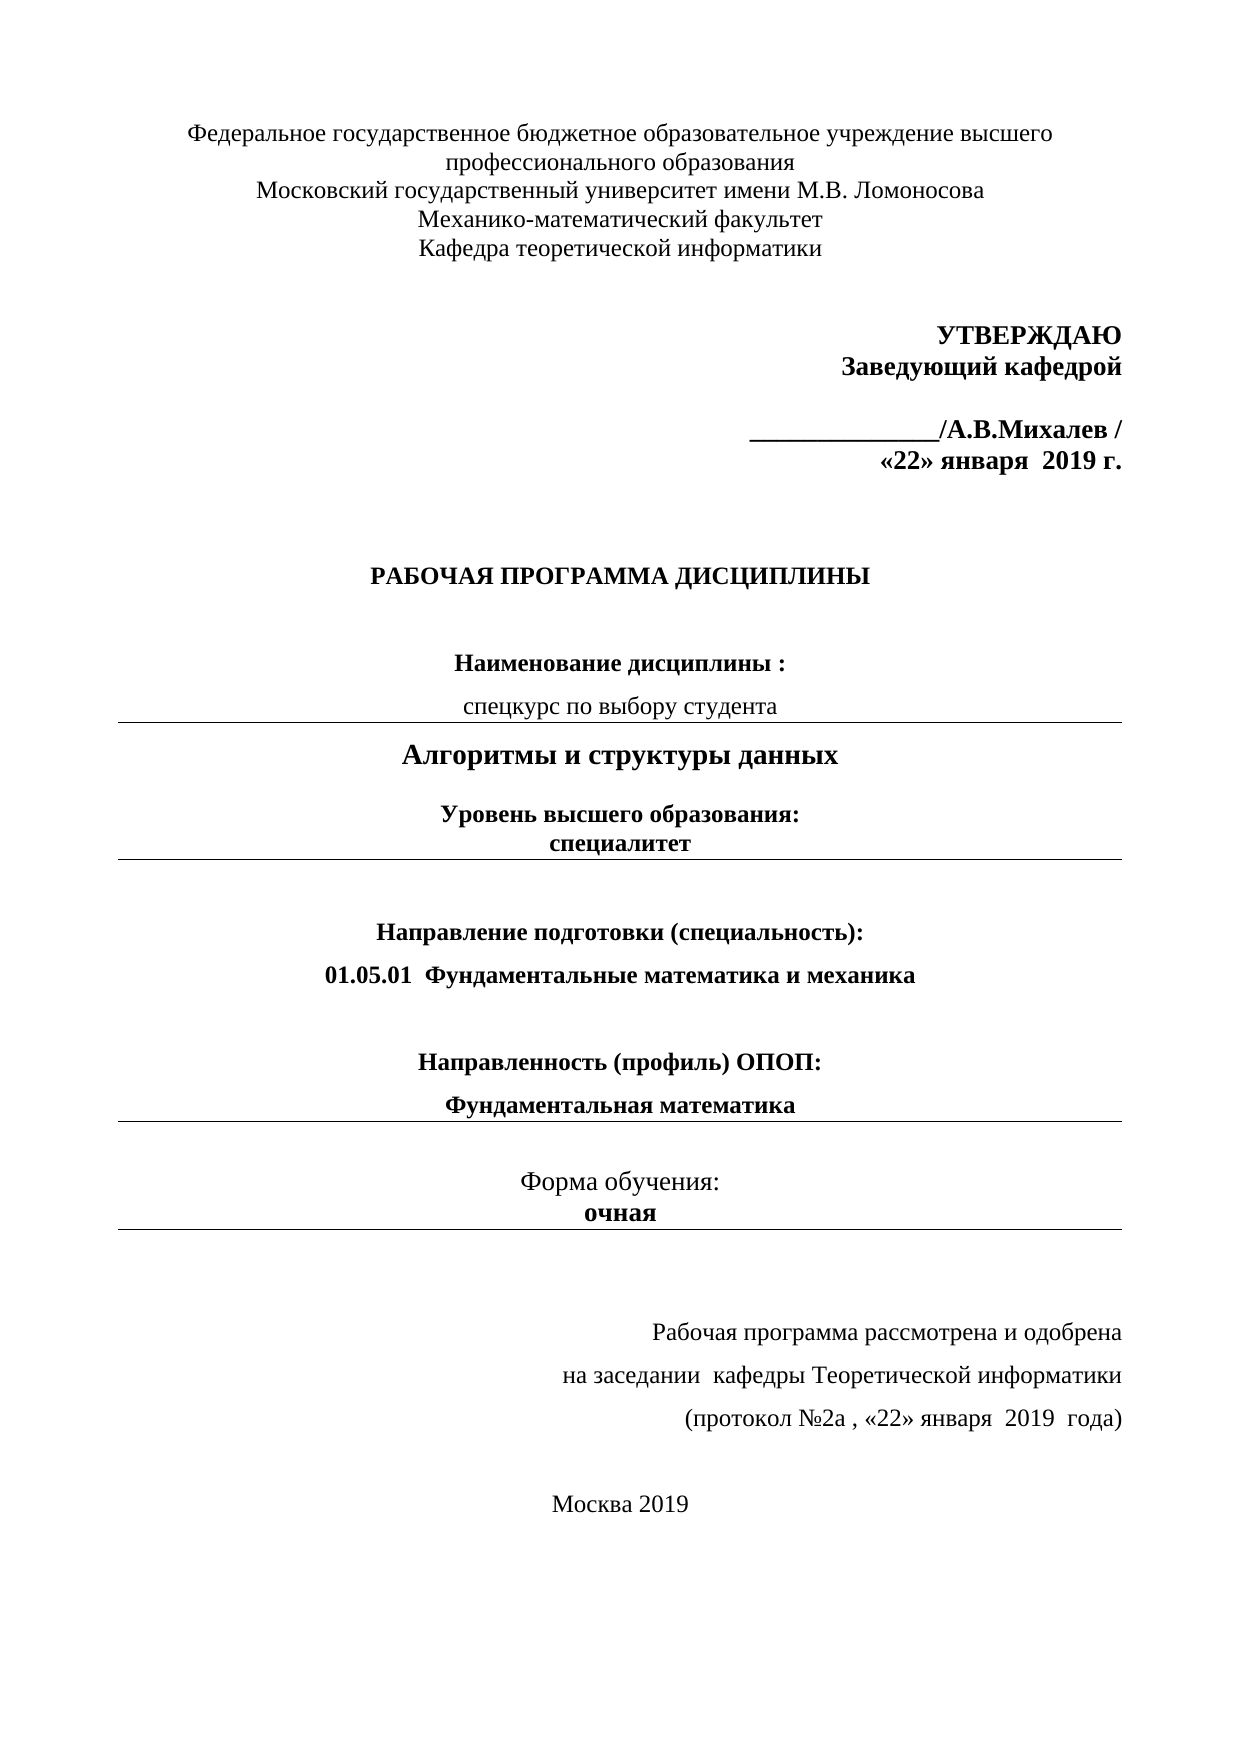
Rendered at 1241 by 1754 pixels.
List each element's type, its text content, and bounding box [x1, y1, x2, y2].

text Рабочая программа рассмотрена и одобрена [118, 1317, 1122, 1345]
text Механико-математический факультет [118, 204, 1122, 233]
text ______________/А.В.Михалев / [118, 413, 1122, 444]
text Форма обучения: [118, 1165, 1122, 1196]
text Наименование дисциплины : [118, 648, 1122, 676]
text очная [118, 1196, 1122, 1229]
text Заведующий кафедрой [118, 351, 1122, 382]
text Москва 2019 [118, 1489, 1122, 1518]
text «22» января 2019 г. [118, 444, 1122, 475]
text (протокол №2а , «22» января 2019 года) [118, 1403, 1122, 1432]
text 01.05.01 Фундаментальные математика и механика [118, 961, 1122, 989]
text Фундаментальная математика [118, 1090, 1122, 1121]
text Направленность (профиль) ОПОП: [118, 1047, 1122, 1076]
text Кафедра теоретической информатики [118, 233, 1122, 262]
text Уровень высшего образования: [118, 799, 1122, 828]
text Направление подготовки (специальность): [118, 917, 1122, 946]
text УТВЕРЖДАЮ [118, 319, 1122, 351]
text Федеральное государственное бюджетное образовательное учреждение высшего профессионального образования [118, 118, 1122, 176]
text Московский государственный университет имени М.В. Ломоносова [118, 176, 1122, 204]
text спецкурс по выбору студента [118, 691, 1122, 722]
text Алгоритмы и структуры данных [118, 737, 1122, 771]
text на заседании кафедры Теоретической информатики [118, 1360, 1122, 1388]
text специалитет [118, 828, 1122, 859]
text РАБОЧАЯ ПРОГРАММА ДИСЦИПЛИНЫ [118, 561, 1122, 590]
